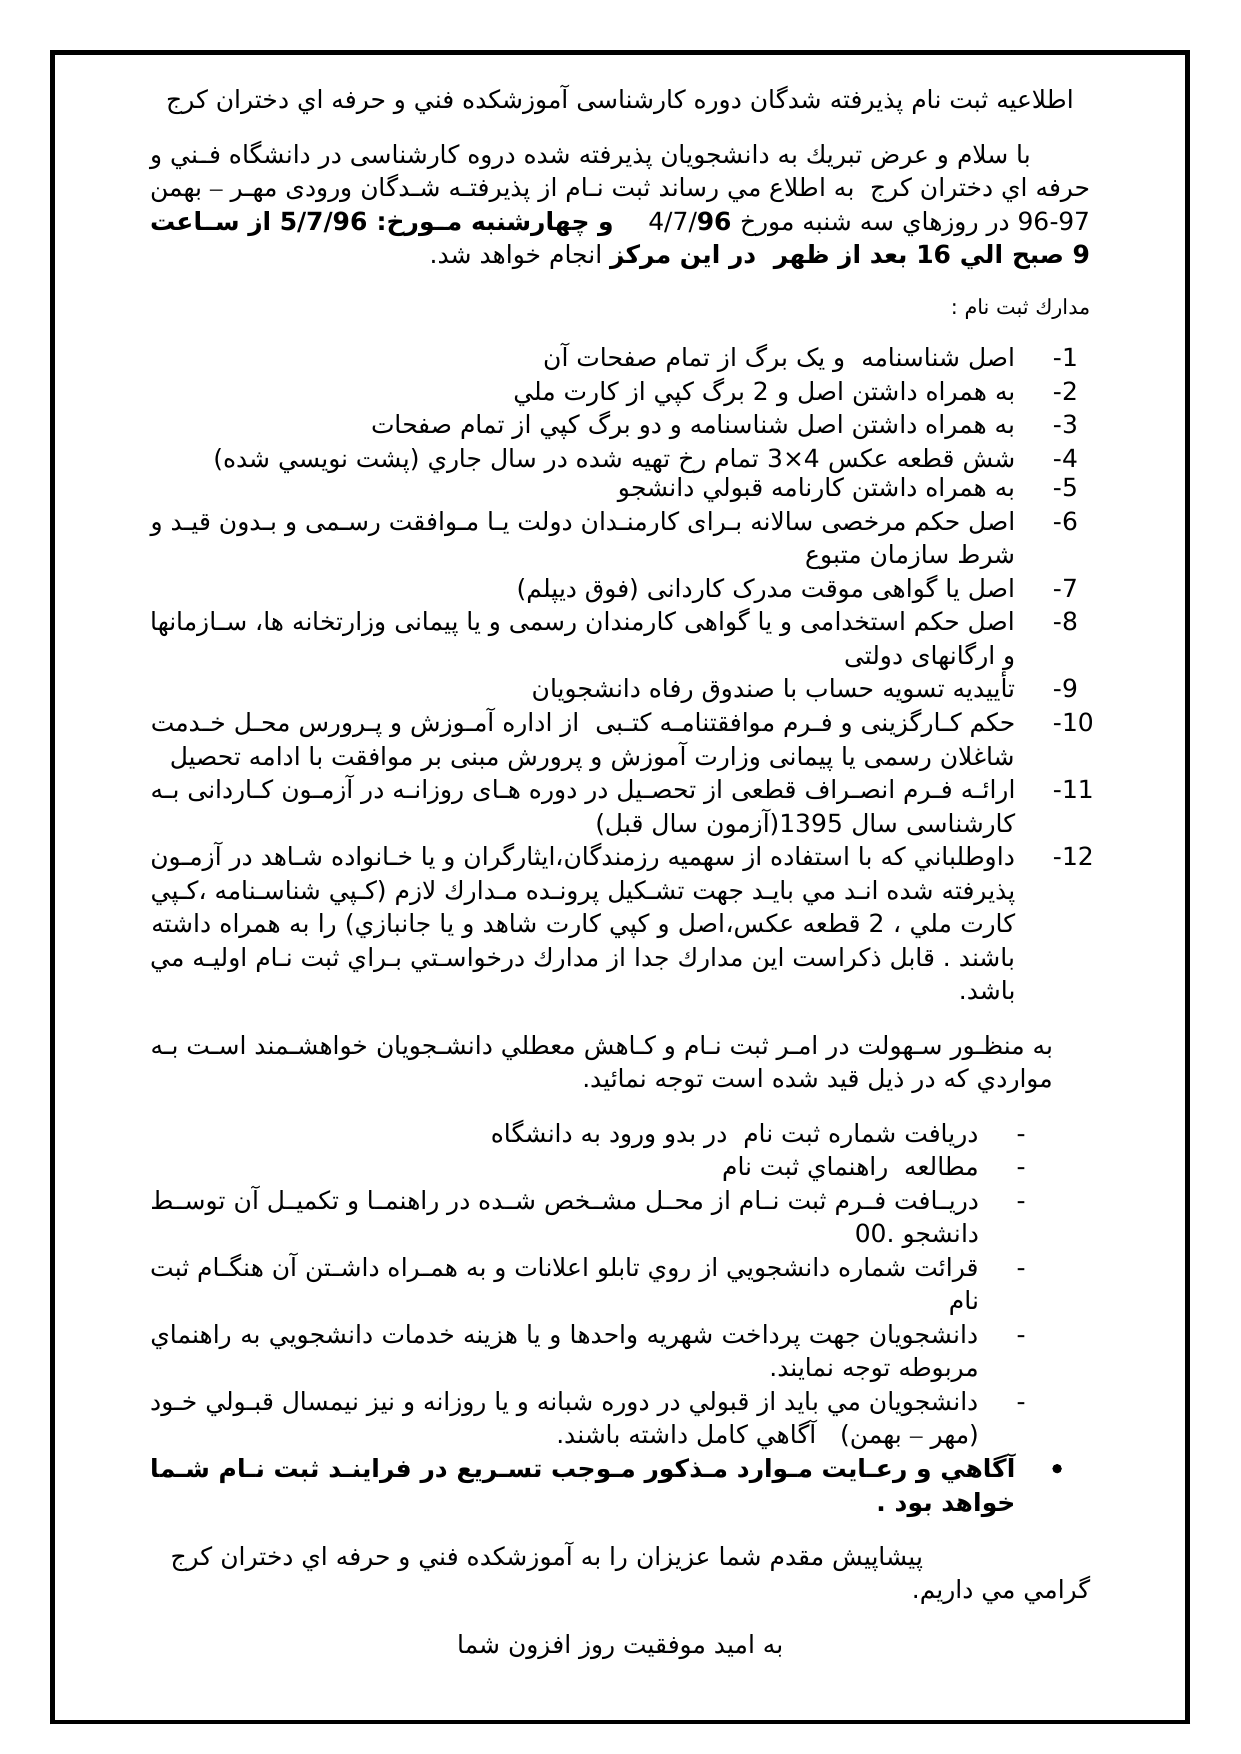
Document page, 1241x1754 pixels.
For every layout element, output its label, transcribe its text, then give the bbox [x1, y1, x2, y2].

list اصل یا گواهی موقت مدرک کاردانی (فوق دیپلم) [150, 574, 1053, 603]
list دريافت فرم ثبت نام از محل مشخص شده در راهنما و تكميل آن توسط دانشجو .00 [150, 1186, 1016, 1248]
list داوطلباني كه با استفاده از سهميه رزمندگان،‌ايثارگران و يا خانواده شاهد در آزمون پذيرفته شده اند مي بايد جهت تشكيل پرونده مدارك لازم (كپي شناسنامه ،‌كپي كارت ملي ،‌ 2 قطعه عكس،‌اصل و كپي كارت شاهد و يا جانبازي) را به همراه داشته باشند . قابل ذكراست اين مدارك جدا از مدارك درخواستي براي ثبت نام اوليه مي باشد. [150, 842, 1053, 1006]
list تأییدیه تسویه حساب با صندوق رفاه دانشجویان [150, 674, 1053, 704]
list مطالعه راهنماي ثبت نام [150, 1152, 1016, 1181]
text اطلاعيه ثبت نام پذيرفته شدگان دوره کارشناسی آموزشكده فني و حرفه اي دختران كرج [150, 85, 1090, 114]
list حکم کارگزینی و فرم موافقتنامه کتبی از اداره آموزش و پرورس محل خدمت شاغلان رسمی یا پیمانی وزارت آموزش و پرورش مبنی بر موافقت با ادامه تحصیل [150, 708, 1053, 771]
list به همراه داشتن اصل و 2 برگ كپي از كارت ملي [150, 377, 1053, 406]
list قرائت شماره دانشجويي از روي تابلو اعلانات و به همراه داشتن آن هنگام ثبت نام [150, 1253, 1016, 1316]
text مدارك ثبت نام : [150, 295, 1090, 319]
list اصل حکم مرخصی سالانه برای کارمندان دولت یا موافقت رسمی و بدون قید و شرط سازمان متبوع [150, 507, 1053, 569]
list آگاهي و رعايت موارد مذكور موجب تسريع در فرايند ثبت نام شما خواهد بود . [150, 1454, 1053, 1517]
list دانشجويان جهت پرداخت شهريه واحدها و يا هزينه خدمات دانشجويي به راهنماي مربوطه توجه نمايند. [150, 1320, 1016, 1383]
list به همراه داشتن كارنامه قبولي دانشجو [150, 473, 1053, 502]
list به همراه داشتن اصل شناسنامه و دو برگ كپي از تمام صفحات [150, 411, 1053, 440]
list دریافت شماره ثبت نام در بدو ورود به دانشگاه [150, 1119, 1016, 1148]
text پيشاپيش مقدم شما عزيزان را به آموزشكده فني و حرفه اي دختران كرج گرامي مي داريم. [150, 1542, 1090, 1605]
list شش قطعه عكس 4×3 تمام رخ تهيه شده در سال جاري (پشت نويسي شده) [150, 444, 1053, 473]
text به منظور سهولت در امر ثبت نام و كاهش معطلي دانشجويان خواهشمند است به مواردي كه در ذيل قيد شده است توجه نمائيد. [150, 1031, 1053, 1093]
list دانشجويان مي بايد از قبولي در دوره شبانه و يا روزانه و نيز نيمسال قبولي خود (مهر – بهمن) آگاهي كامل داشته باشند. [150, 1387, 1016, 1450]
text با سلام و عرض تبريك به دانشجويان پذيرفته شده دروه کارشناسی در دانشگاه فني و حرفه اي دختران كرج به اطلاع مي رساند ثبت نام از پذيرفته شدگان ورودی مهر – بهمن 97-96 در روزهاي سه شنبه مورخ 4/7/96 و چهارشنبه مورخ: 5/7/96 از ساعت 9 صبح الي 16 بعد از ظهر در اين مركز انجام خواهد شد. [150, 140, 1090, 270]
text به اميد موفقيت روز افزون شما [150, 1630, 1090, 1659]
list اصل حکم استخدامی و یا گواهی کارمندان رسمی و یا پیمانی وزارتخانه ها، سازمانها و ارگانهای دولتی [150, 607, 1053, 670]
list اصل شناسنامه و یک برگ از تمام صفحات آن [150, 343, 1053, 373]
list ارائه فرم انصراف قطعی از تحصیل در دوره های روزانه در آزمون کاردانی به کارشناسی سال 1395(آزمون سال قبل) [150, 775, 1053, 838]
